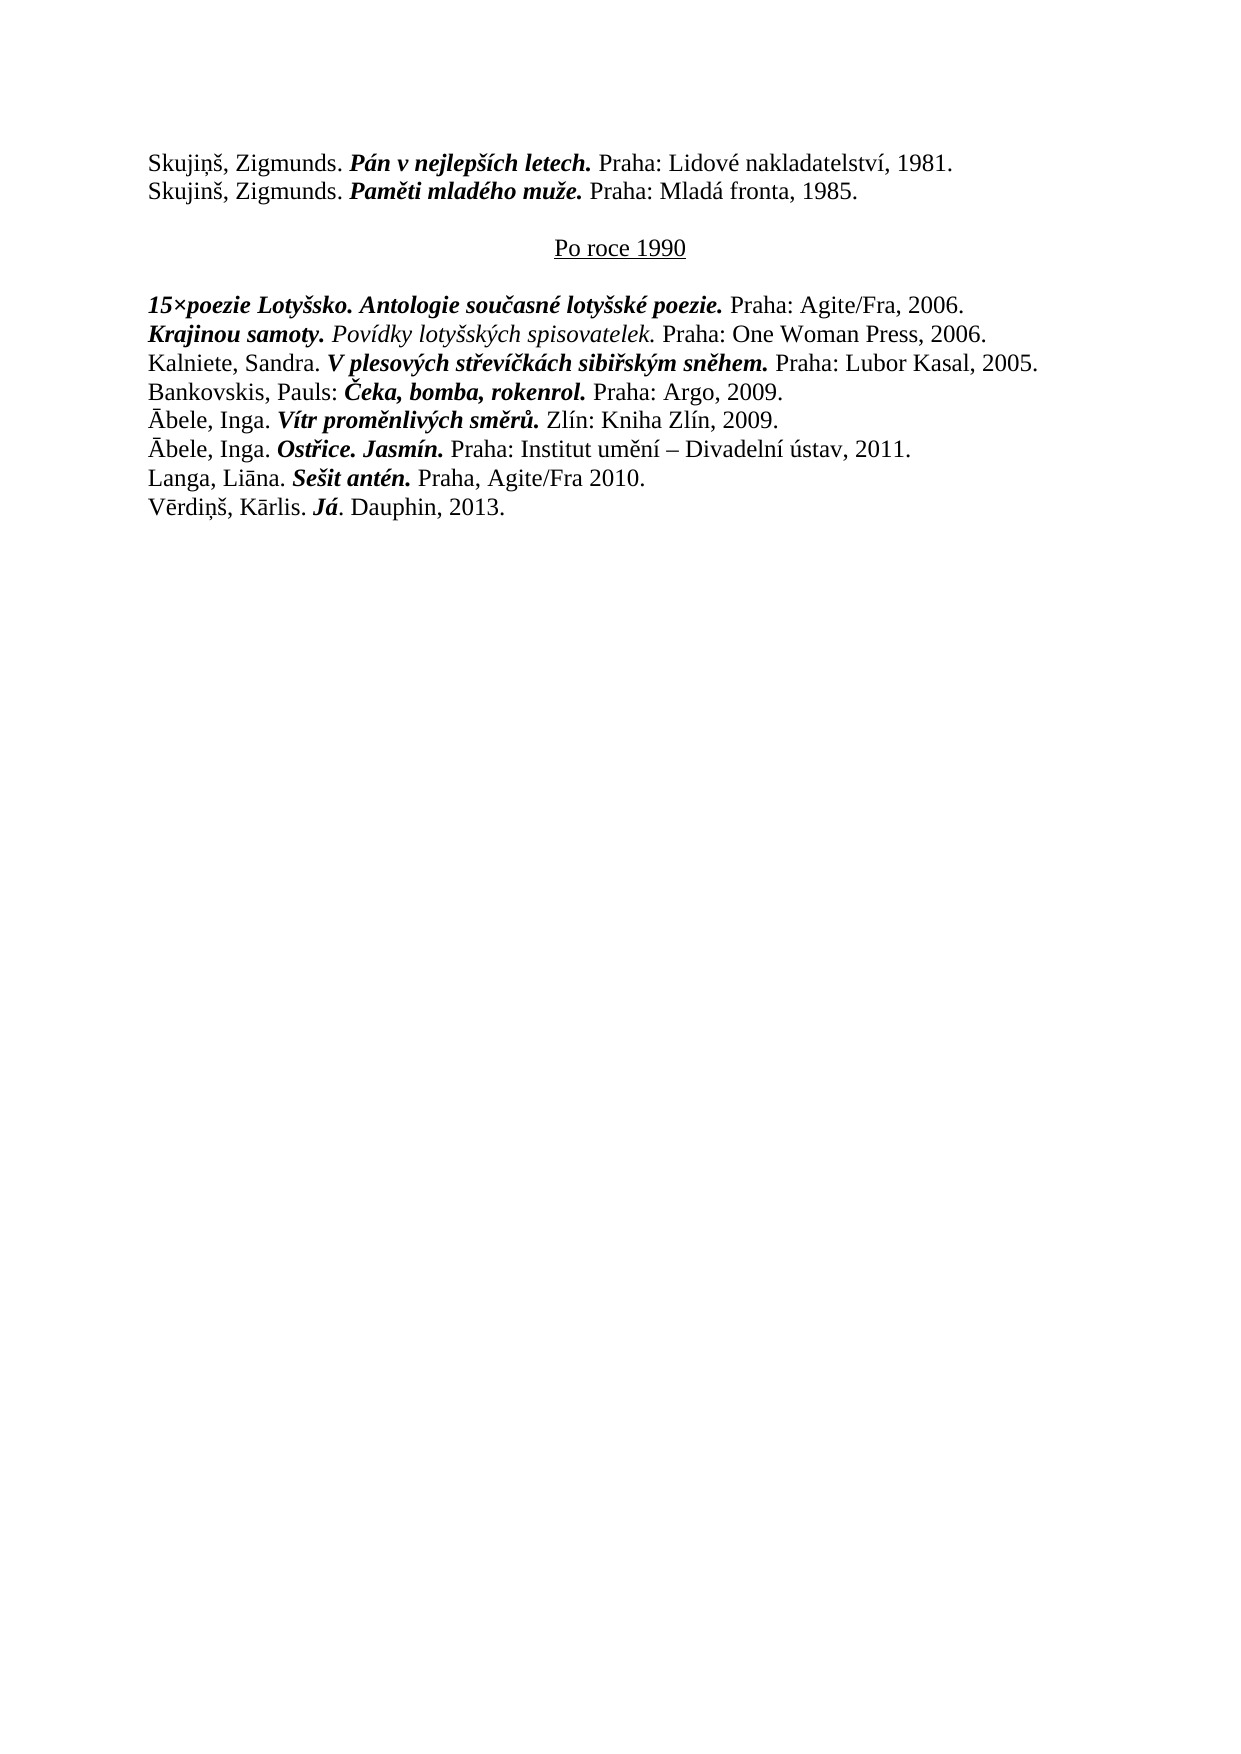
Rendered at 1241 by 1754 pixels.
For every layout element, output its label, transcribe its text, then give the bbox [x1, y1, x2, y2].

text Ābele, Inga. Vítr proměnlivých směrů. Zlín: Kniha Zlín, 2009. [148, 406, 1093, 434]
text Bankovskis, Pauls: Čeka, bomba, rokenrol. Praha: Argo, 2009. [148, 377, 1093, 406]
text Skujiņš, Zigmunds. Pán v nejlepších letech. Praha: Lidové nakladatelství, 1981. [148, 148, 1093, 176]
text Kalniete, Sandra. V plesových střevíčkách sibiřským sněhem. Praha: Lubor Kasal, 2005. [148, 348, 1093, 377]
text Ābele, Inga. Ostřice. Jasmín. Praha: Institut umění – Divadelní ústav, 2011. [148, 434, 1093, 463]
text Langa, Liāna. Sešit antén. Praha, Agite/Fra 2010. [148, 463, 1093, 492]
text Skujinš, Zigmunds. Paměti mladého muže. Praha: Mladá fronta, 1985. [148, 176, 1093, 205]
text Krajinou samoty. Povídky lotyšských spisovatelek. Praha: One Woman Press, 2006. [148, 319, 1093, 348]
text 15×poezie Lotyšsko. Antologie současné lotyšské poezie. Praha: Agite/Fra, 2006. [148, 291, 1093, 319]
text Po roce 1990 [148, 233, 1093, 262]
text Vērdiņš, Kārlis. Já. Dauphin, 2013. [148, 492, 1093, 521]
